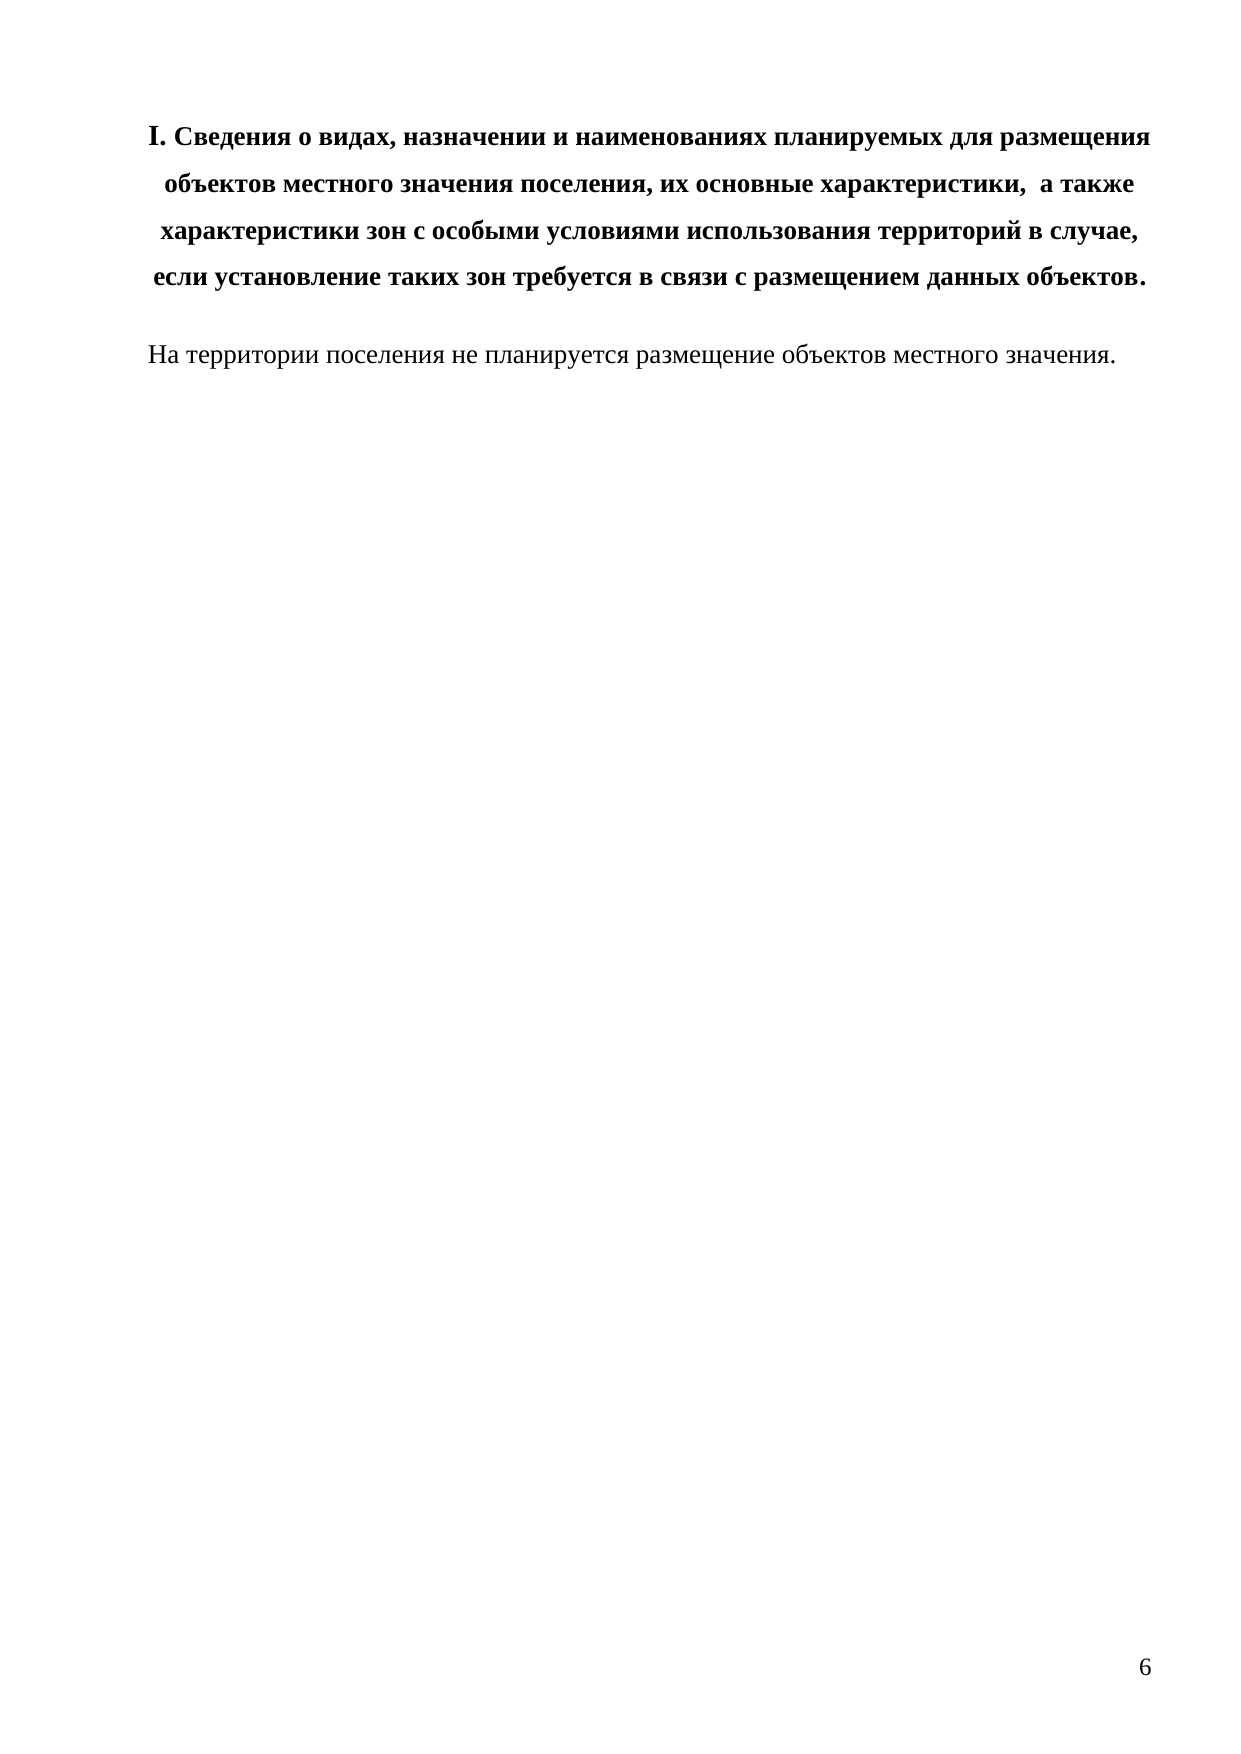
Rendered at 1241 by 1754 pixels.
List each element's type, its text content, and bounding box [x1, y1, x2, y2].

subtitle I. Сведения о видах, назначении и наименованиях планируемых для размещения объектов местного значения поселения, их основные характеристики, а также характеристики зон с особыми условиями использования территорий в случае, если установление таких зон требуется в связи с размещением данных объектов. [148, 118, 1152, 292]
text На территории поселения не планируется размещение объектов местного значения. [148, 338, 1152, 369]
